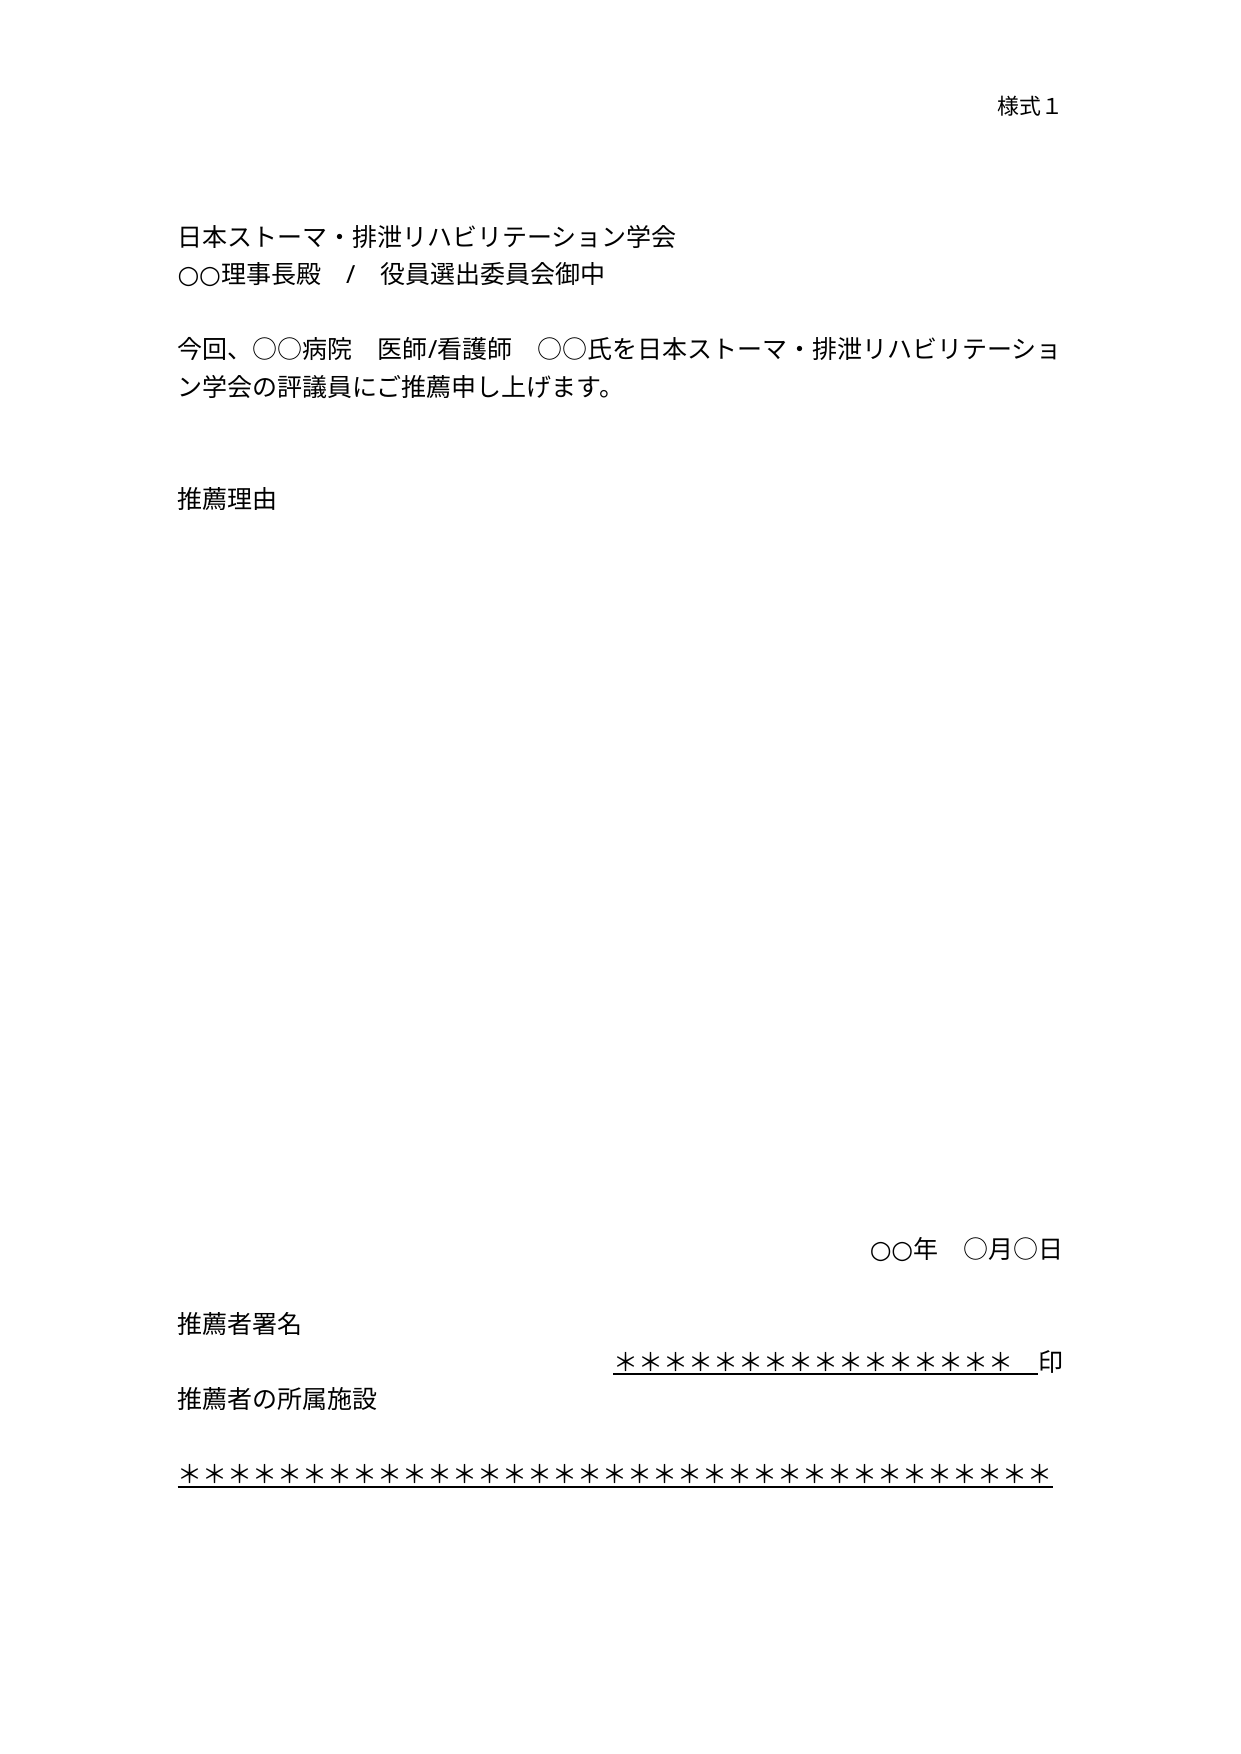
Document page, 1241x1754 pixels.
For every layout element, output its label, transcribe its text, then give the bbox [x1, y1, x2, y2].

text 日本ストーマ・排泄リハビリテーション学会 [177, 217, 1063, 254]
text 推薦者の所属施設 [177, 1379, 1063, 1417]
text 推薦理由 [177, 479, 1063, 517]
text ○○理事長殿 / 役員選出委員会御中 [177, 254, 1063, 292]
text ＊＊＊＊＊＊＊＊＊＊＊＊＊＊＊＊ 印 [177, 1342, 1063, 1379]
text ＊＊＊＊＊＊＊＊＊＊＊＊＊＊＊＊＊＊＊＊＊＊＊＊＊＊＊＊＊＊＊＊＊＊＊ [177, 1454, 1063, 1492]
text 推薦者署名 [177, 1304, 1063, 1342]
text ○○年 ○月○日 [177, 1229, 1063, 1267]
text 今回、○○病院 医師/看護師 ○○氏を日本ストーマ・排泄リハビリテーション学会の評議員にご推薦申し上げます。 [177, 329, 1063, 404]
